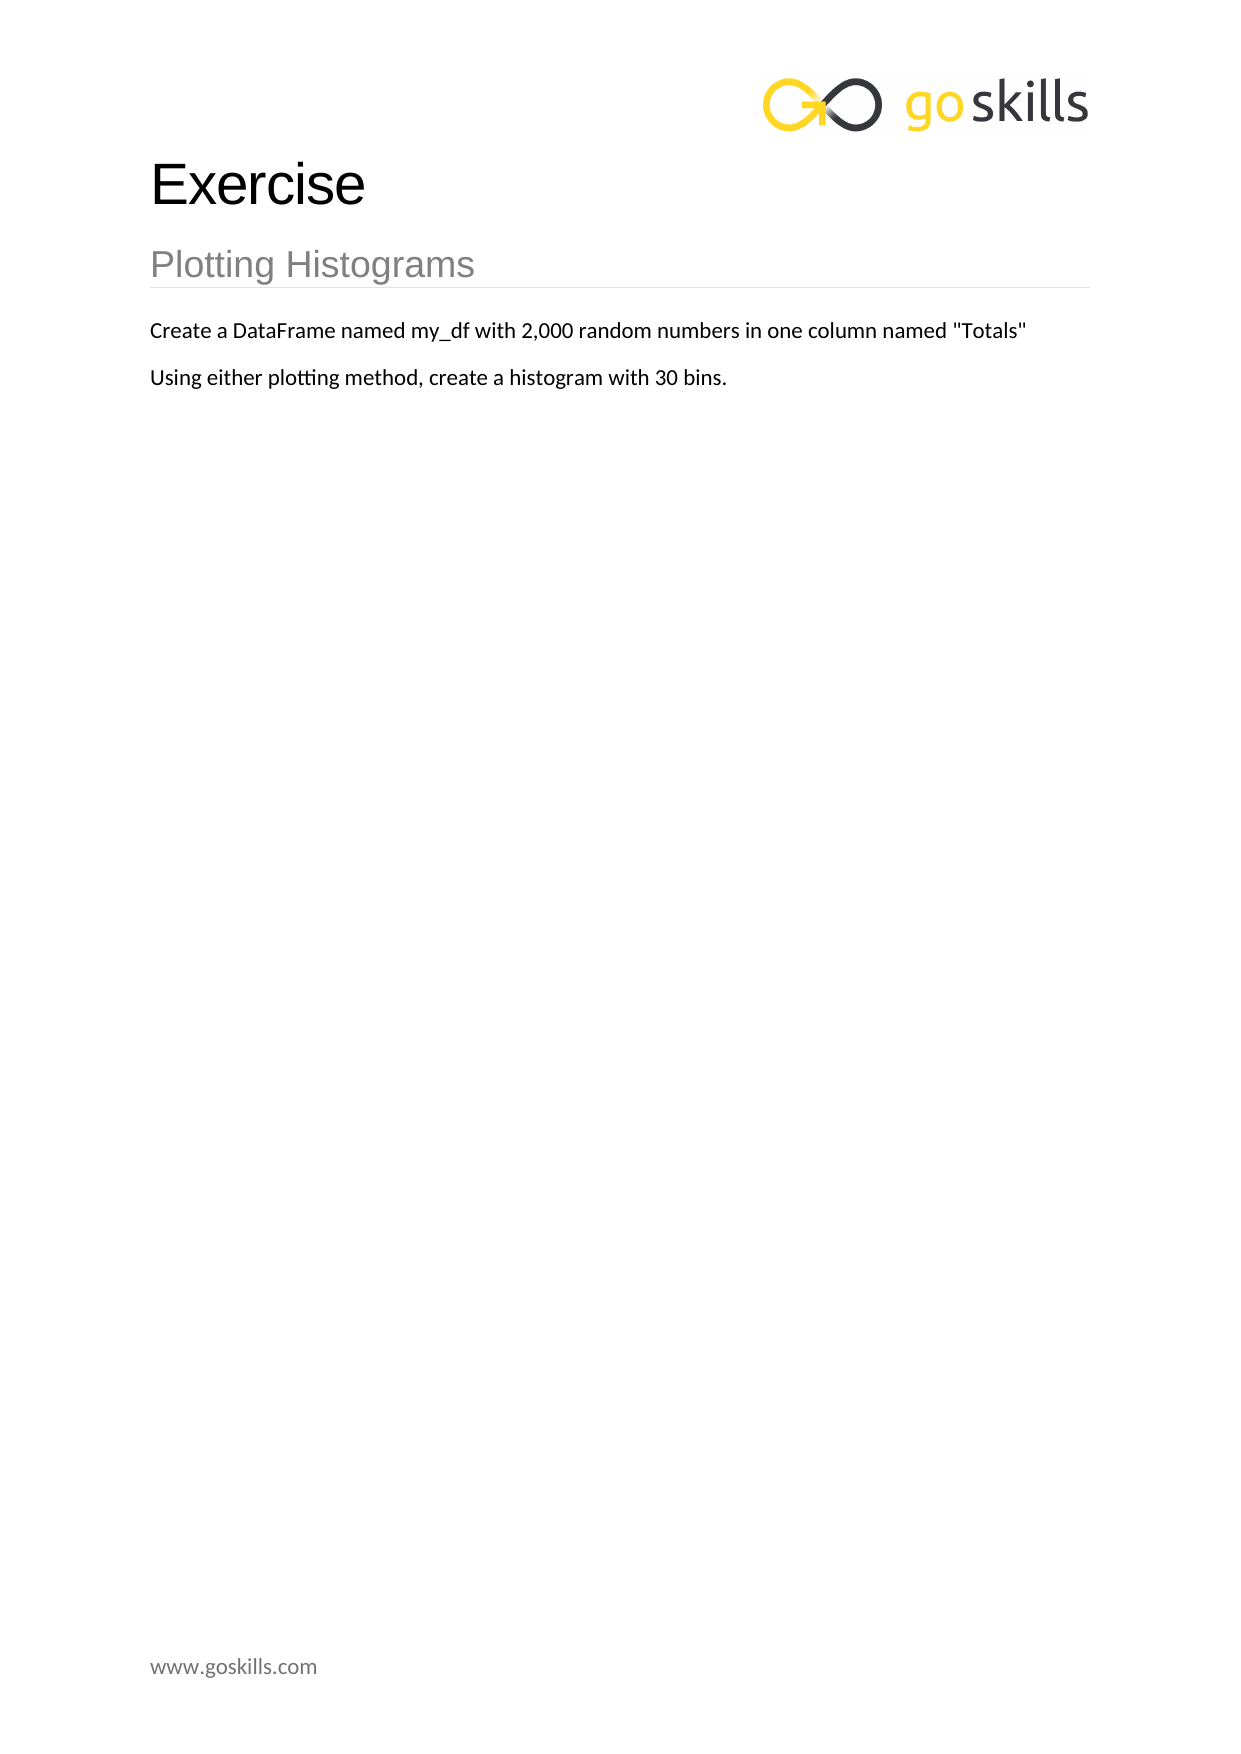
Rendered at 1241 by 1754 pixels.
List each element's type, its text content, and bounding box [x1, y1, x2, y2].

text Using either plotting method, create a histogram with 30 bins. [150, 363, 1090, 391]
text Create a DataFrame named my_df with 2,000 random numbers in one column named "Totals" [150, 316, 1090, 344]
picture [760, 73, 1091, 135]
subtitle Plotting Histograms [150, 242, 1090, 287]
title Exercise [150, 150, 1090, 217]
